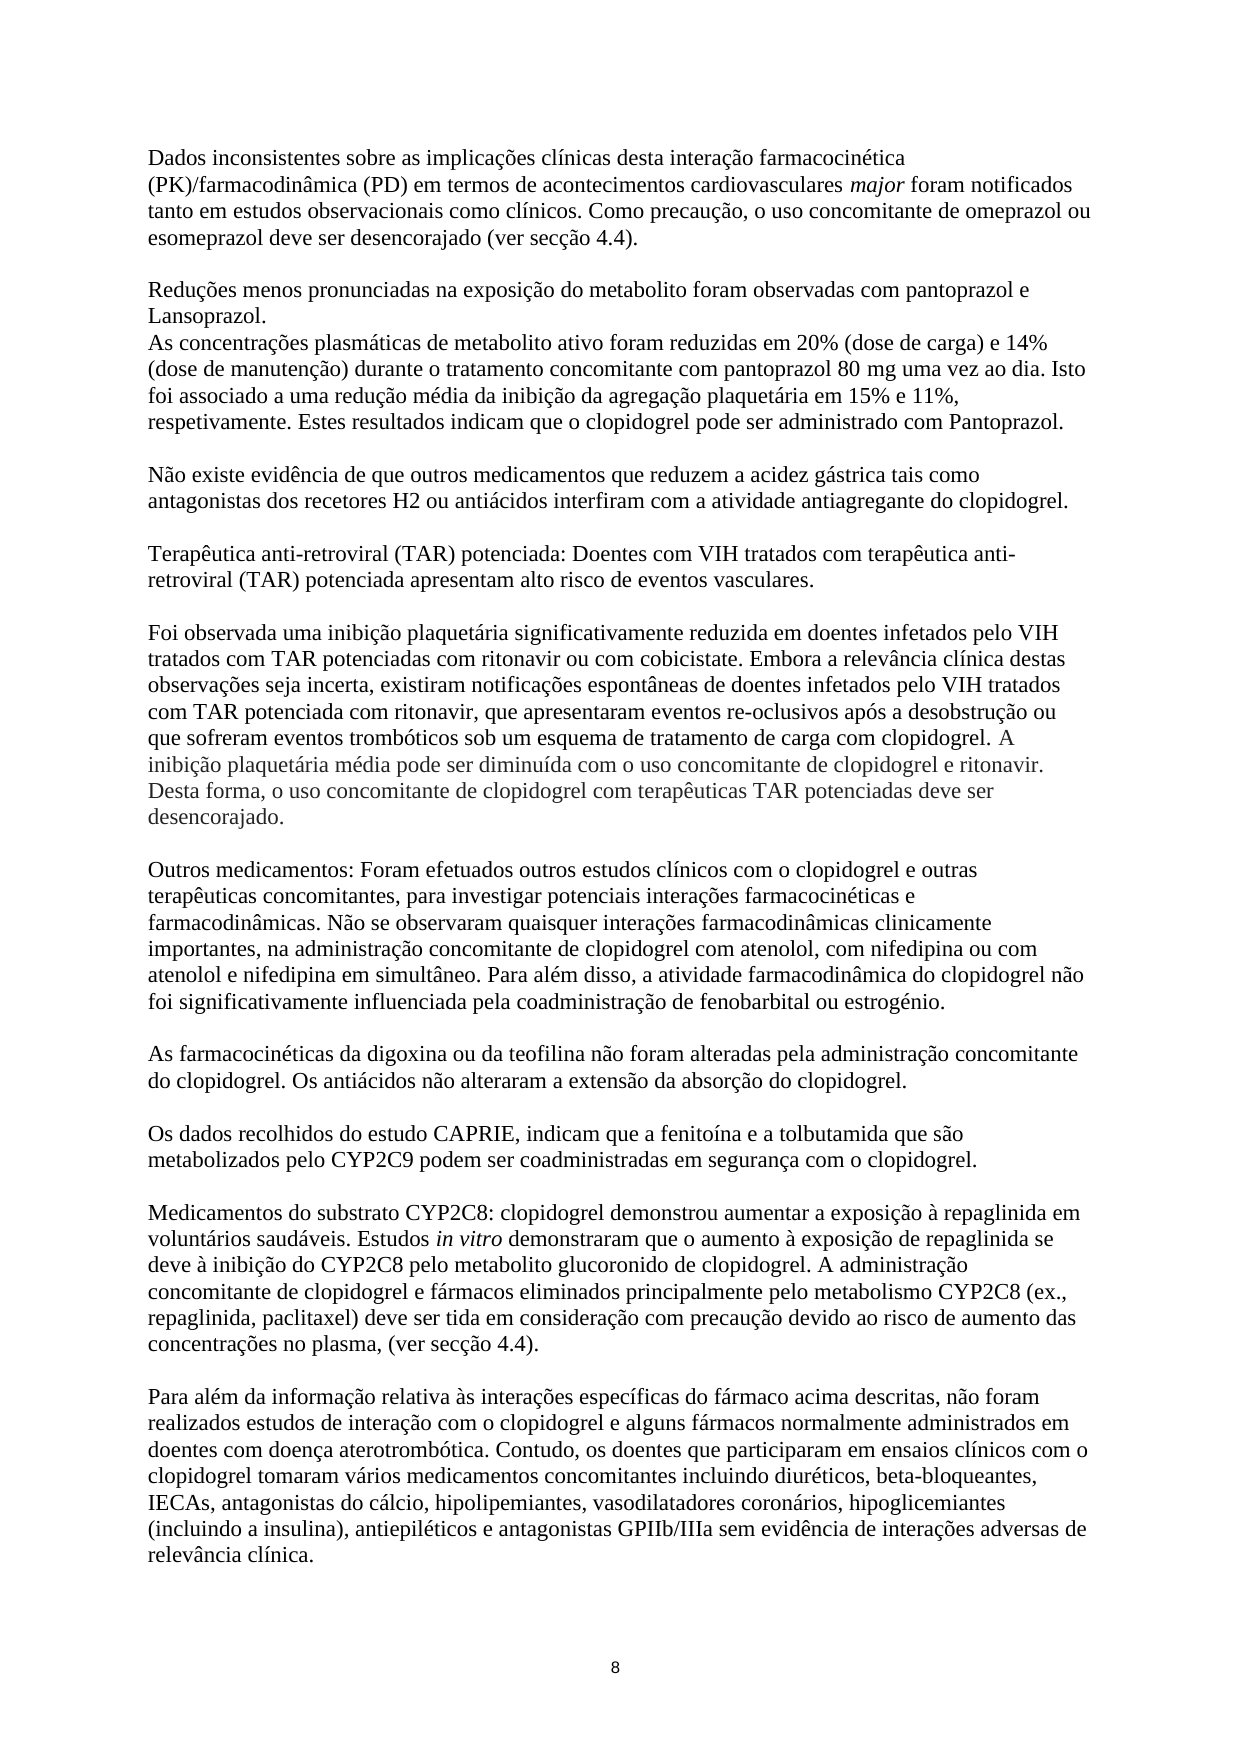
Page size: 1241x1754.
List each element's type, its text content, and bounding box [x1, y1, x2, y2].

list Medicamentos do substrato CYP2C8: clopidogrel demonstrou aumentar a exposição à repaglinida em voluntários saudáveis. Estudos in vitro demonstraram que o aumento à exposição de repaglinida se deve à inibição do CYP2C8 pelo metabolito glucoronido de clopidogrel. A administração concomitante de clopidogrel e fármacos eliminados principalmente pelo metabolismo CYP2C8 (ex., repaglinida, paclitaxel) deve ser tida em consideração com precaução devido ao risco de aumento das concentrações no plasma, (ver secção 4.4). [148, 1199, 1092, 1357]
list As concentrações plasmáticas de metabolito ativo foram reduzidas em 20% (dose de carga) e 14% (dose de manutenção) durante o tratamento concomitante com pantoprazol 80 mg uma vez ao dia. Isto foi associado a uma redução média da inibição da agregação plaquetária em 15% e 11%, respetivamente. Estes resultados indicam que o clopidogrel pode ser administrado com Pantoprazol. [148, 329, 1092, 434]
list Outros medicamentos: Foram efetuados outros estudos clínicos com o clopidogrel e outras terapêuticas concomitantes, para investigar potenciais interações farmacocinéticas e farmacodinâmicas. Não se observaram quaisquer interações farmacodinâmicas clinicamente importantes, na administração concomitante de clopidogrel com atenolol, com nifedipina ou com atenolol e nifedipina em simultâneo. Para além disso, a atividade farmacodinâmica do clopidogrel não foi significativamente influenciada pela coadministração de fenobarbital ou estrogénio. [148, 856, 1092, 1014]
list As farmacocinéticas da digoxina ou da teofilina não foram alteradas pela administração concomitante do clopidogrel. Os antiácidos não alteraram a extensão da absorção do clopidogrel. [148, 1041, 1092, 1093]
list Para além da informação relativa às interações específicas do fármaco acima descritas, não foram realizados estudos de interação com o clopidogrel e alguns fármacos normalmente administrados em doentes com doença aterotrombótica. Contudo, os doentes que participaram em ensaios clínicos com o clopidogrel tomaram vários medicamentos concomitantes incluindo diuréticos, beta-bloqueantes, IECAs, antagonistas do cálcio, hipolipemiantes, vasodilatadores coronários, hipoglicemiantes (incluindo a insulina), antiepiléticos e antagonistas GPIIb/IIIa sem evidência de interações adversas de relevância clínica. [148, 1383, 1092, 1568]
list Dados inconsistentes sobre as implicações clínicas desta interação farmacocinética (PK)/farmacodinâmica (PD) em termos de acontecimentos cardiovasculares major foram notificados tanto em estudos observacionais como clínicos. Como precaução, o uso concomitante de omeprazol ou esomeprazol deve ser desencorajado (ver secção 4.4). [148, 144, 1092, 250]
list Foi observada uma inibição plaquetária significativamente reduzida em doentes infetados pelo VIH tratados com TAR potenciadas com ritonavir ou com cobicistate. Embora a relevância clínica destas observações seja incerta, existiram notificações espontâneas de doentes infetados pelo VIH tratados com TAR potenciada com ritonavir, que apresentaram eventos re-oclusivos após a desobstrução ou que sofreram eventos trombóticos sob um esquema de tratamento de carga com clopidogrel. A inibição plaquetária média pode ser diminuída com o uso concomitante de clopidogrel e ritonavir. Desta forma, o uso concomitante de clopidogrel com terapêuticas TAR potenciadas deve ser desencorajado. [148, 619, 1092, 830]
text Terapêutica anti-retroviral (TAR) potenciada: Doentes com VIH tratados com terapêutica anti-retroviral (TAR) potenciada apresentam alto risco de eventos vasculares. [148, 540, 1092, 592]
list Não existe evidência de que outros medicamentos que reduzem a acidez gástrica tais como antagonistas dos recetores H2 ou antiácidos interfiram com a atividade antiagregante do clopidogrel. [148, 461, 1092, 513]
list Reduções menos pronunciadas na exposição do metabolito foram observadas com pantoprazol e Lansoprazol. [148, 276, 1092, 329]
list Os dados recolhidos do estudo CAPRIE, indicam que a fenitoína e a tolbutamida que são metabolizados pelo CYP2C9 podem ser coadministradas em segurança com o clopidogrel. [148, 1119, 1092, 1172]
